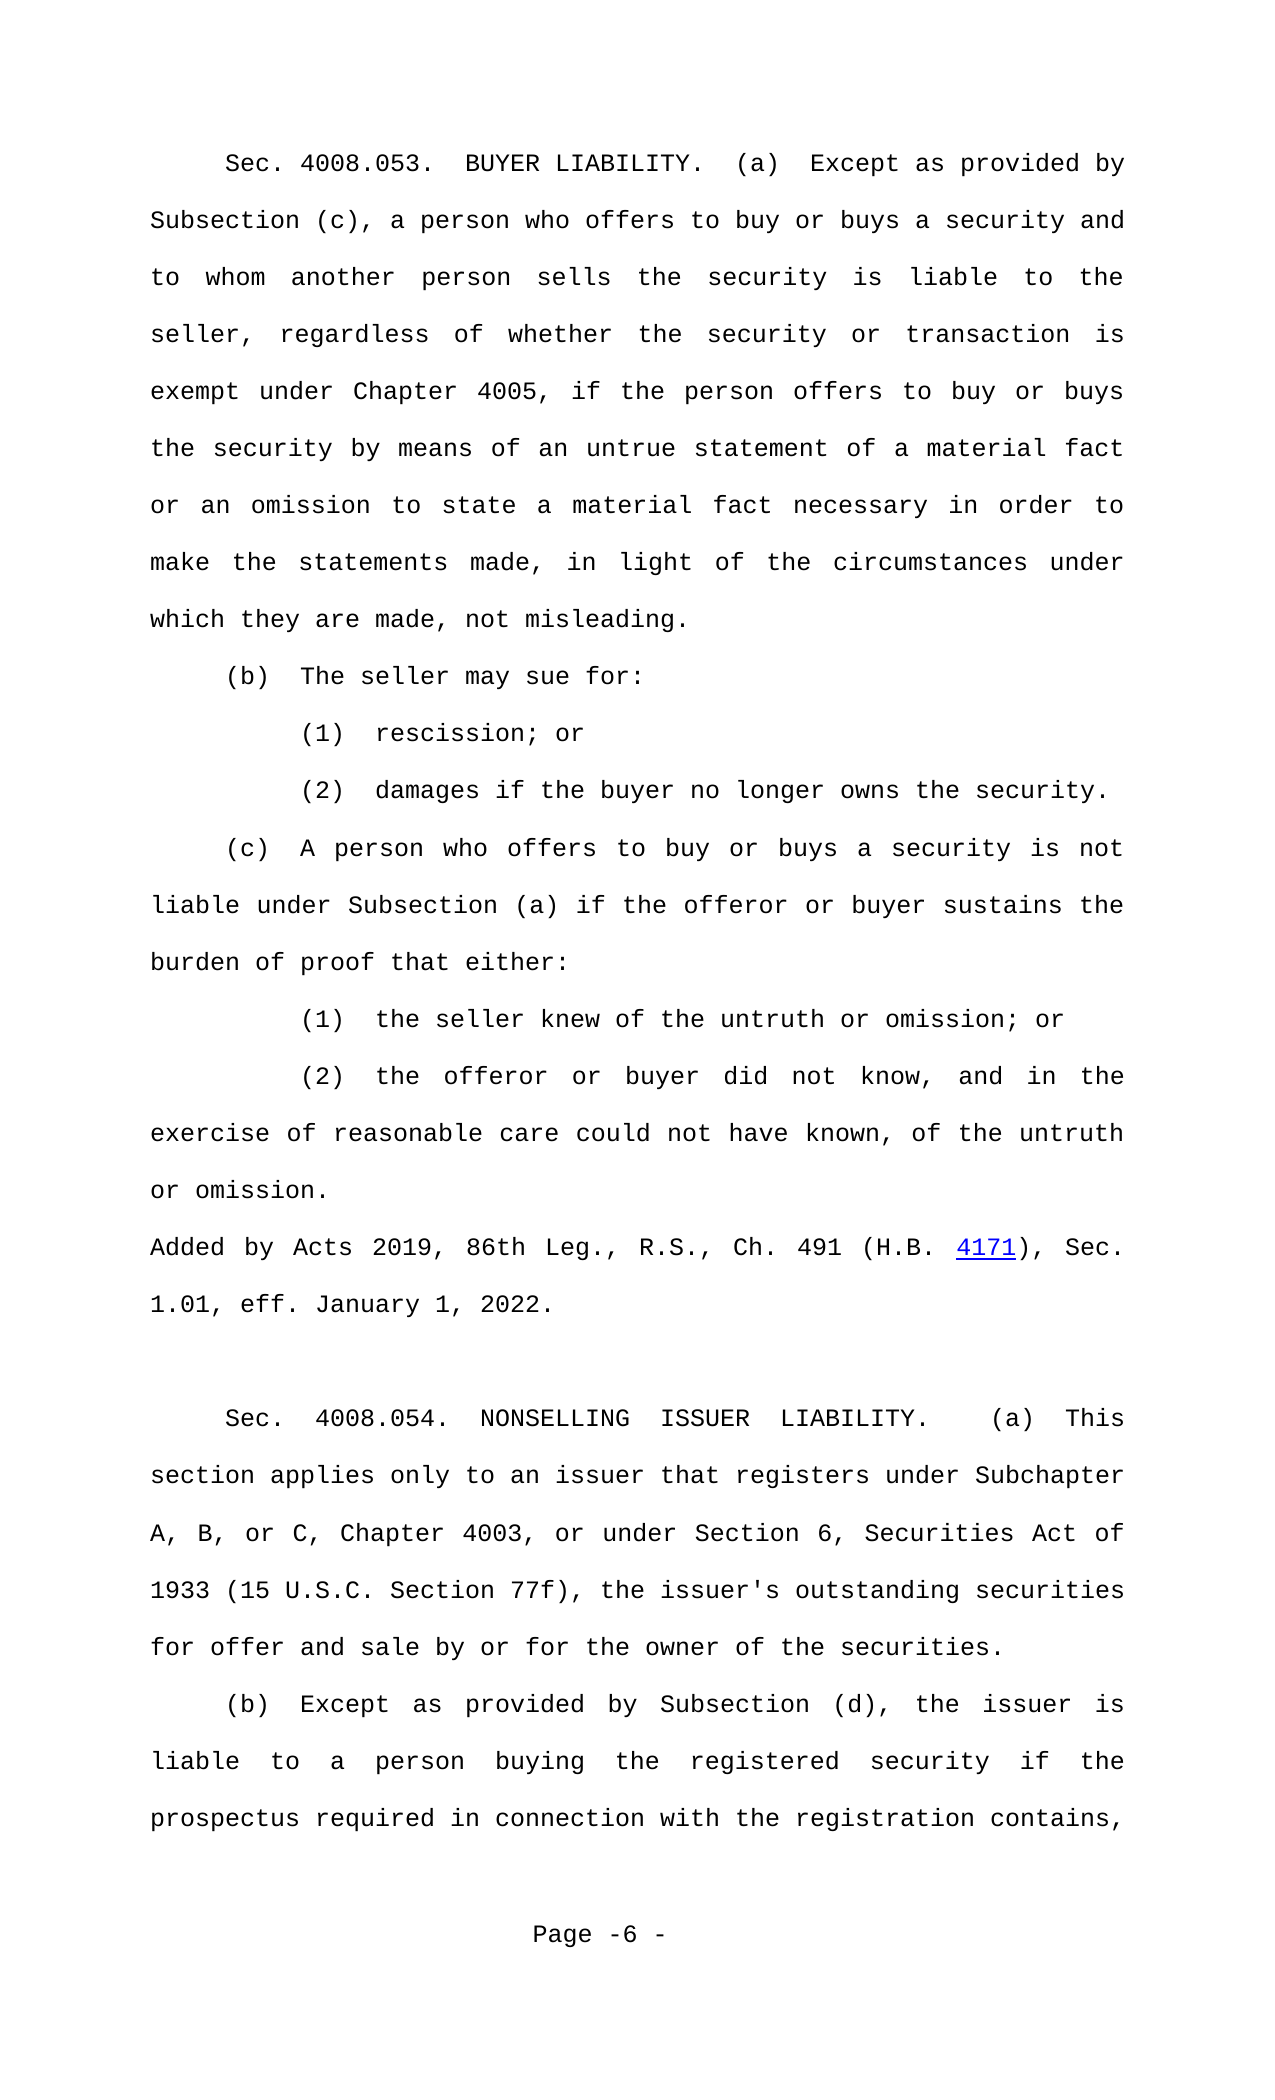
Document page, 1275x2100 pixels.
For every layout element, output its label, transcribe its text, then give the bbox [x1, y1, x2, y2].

text Sec. 4008.054. NONSELLING ISSUER LIABILITY. (a) This section applies only to an issuer that registers under Subchapter A, B, or C, Chapter 4003, or under Section 6, Securities Act of 1933 (15 U.S.C. Section 77f), the issuer's outstanding securities for offer and sale by or for the owner of the securities. [150, 1406, 1125, 1663]
text (1) the seller knew of the untruth or omission; or [150, 1006, 1125, 1035]
text (c) A person who offers to buy or buys a security is not liable under Subsection (a) if the offeror or buyer sustains the burden of proof that either: [150, 835, 1125, 978]
text (b) The seller may sue for: [150, 664, 1125, 692]
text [150, 1691, 1125, 1834]
text Added by Acts 2019, 86th Leg., R.S., Ch. 491 (H.B. 4171), Sec. 1.01, eff. January 1, 2022. [150, 1234, 1125, 1320]
text Sec. 4008.053. BUYER LIABILITY. (a) Except as provided by Subsection (c), a person who offers to buy or buys a security and to whom another person sells the security is liable to the seller, regardless of whether the security or transaction is exempt under Chapter 4005, if the person offers to buy or buys the security by means of an untrue statement of a material fact or an omission to state a material fact necessary in order to make the statements made, in light of the circumstances under which they are made, not misleading. [150, 150, 1125, 635]
text (2) the offeror or buyer did not know, and in the exercise of reasonable care could not have known, of the untruth or omission. [150, 1063, 1125, 1206]
text (1) rescission; or [150, 721, 1125, 749]
text (2) damages if the buyer no longer owns the security. [150, 778, 1125, 806]
